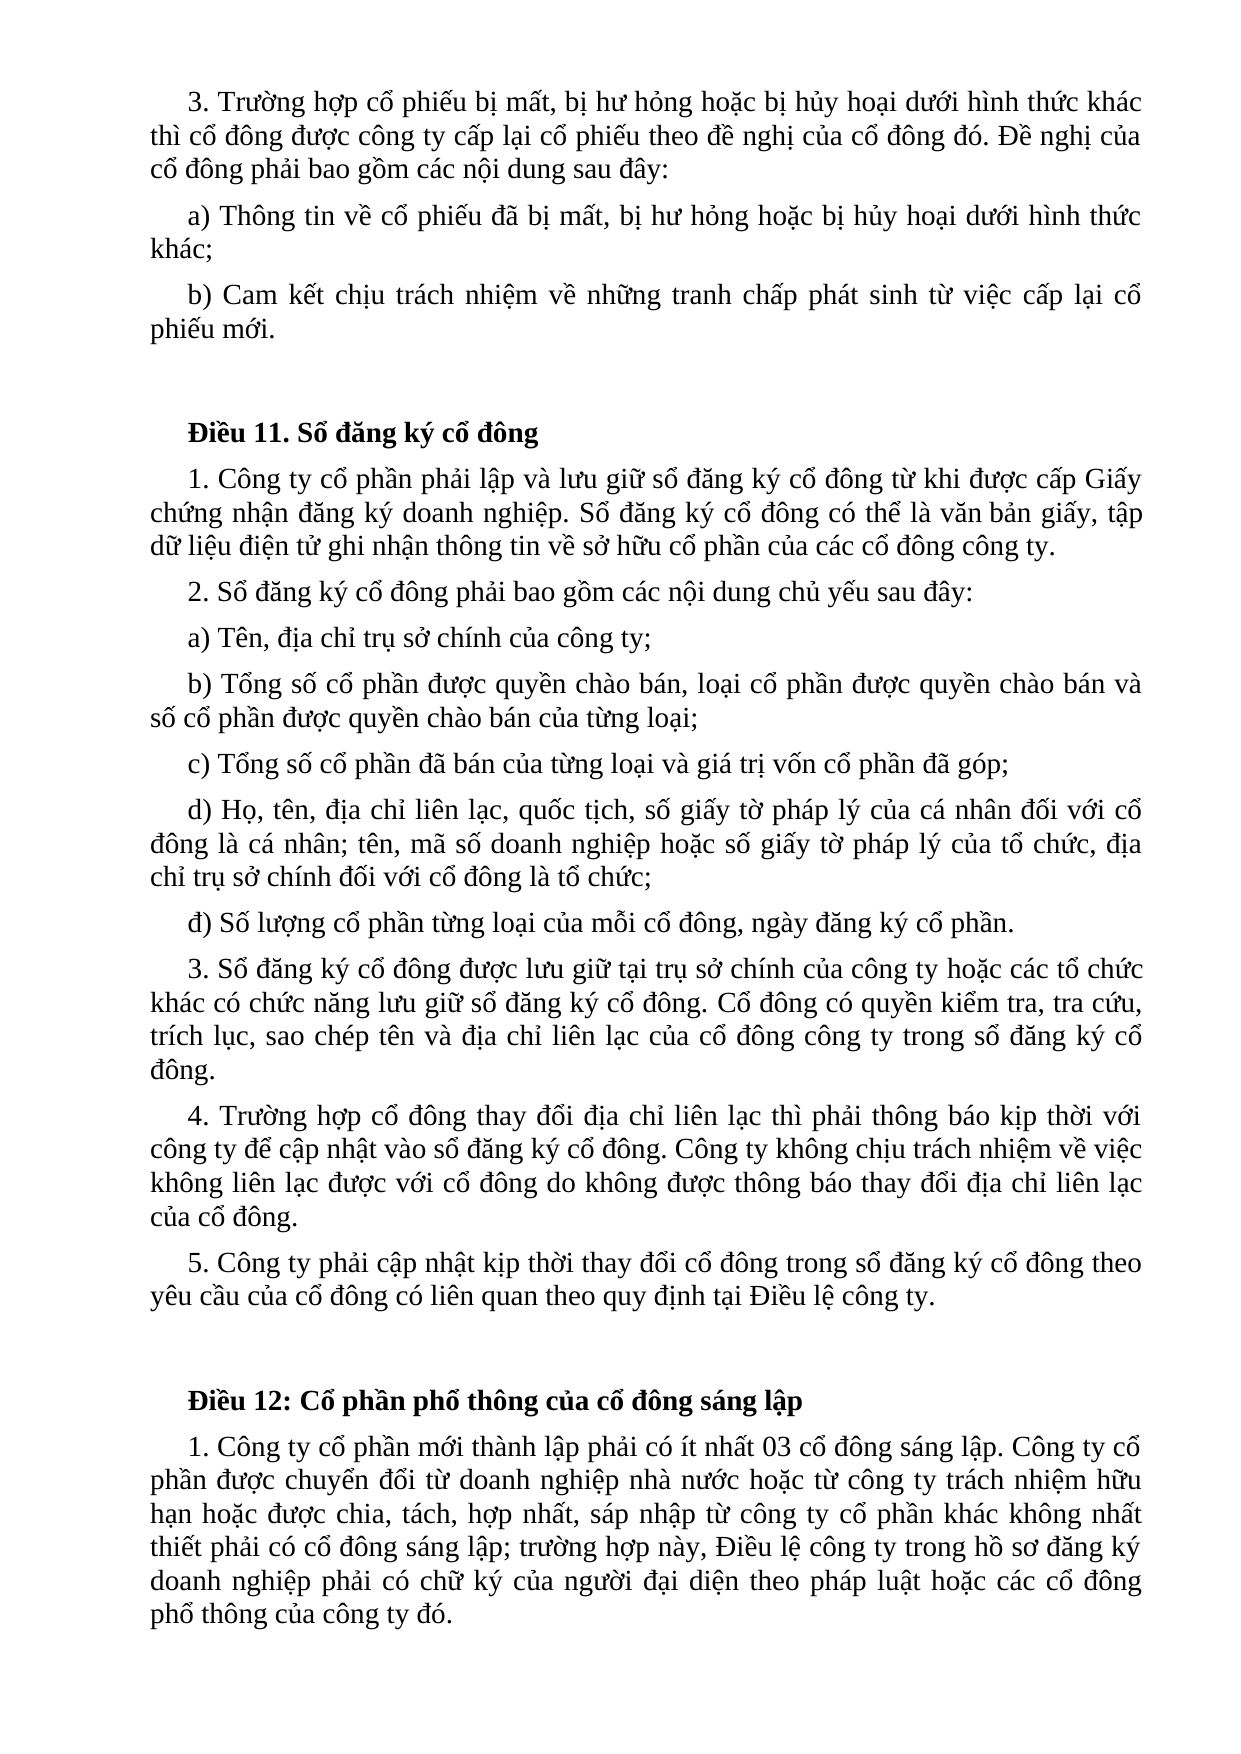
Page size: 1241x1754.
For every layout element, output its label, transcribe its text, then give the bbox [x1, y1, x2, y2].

text d) Họ, tên, địa chỉ liên lạc, quốc tịch, số giấy tờ pháp lý của cá nhân đối với cổ đông là cá nhân; tên, mã số doanh nghiệp hoặc số giấy tờ pháp lý của tổ chức, địa chỉ trụ sở chính đối với cổ đông là tổ chức; [150, 792, 1143, 893]
text b) Tổng số cổ phần được quyền chào bán, loại cổ phần được quyền chào bán và số cổ phần được quyền chào bán của từng loại; [150, 667, 1143, 734]
text 1. Công ty cổ phần mới thành lập phải có ít nhất 03 cổ đông sáng lập. Công ty cổ phần được chuyển đổi từ doanh nghiệp nhà nước hoặc từ công ty trách nhiệm hữu hạn hoặc được chia, tách, hợp nhất, sáp nhập từ công ty cổ phần khác không nhất thiết phải có cổ đông sáng lập; trường hợp này, Điều lệ công ty trong hồ sơ đăng ký doanh nghiệp phải có chữ ký của người đại diện theo pháp luật hoặc các cổ đông phổ thông của công ty đó. [150, 1429, 1143, 1630]
text 4. Trường hợp cổ đông thay đổi địa chỉ liên lạc thì phải thông báo kịp thời với công ty để cập nhật vào sổ đăng ký cổ đông. Công ty không chịu trách nhiệm về việc không liên lạc được với cổ đông do không được thông báo thay đổi địa chỉ liên lạc của cổ đông. [150, 1098, 1143, 1232]
text a) Tên, địa chỉ trụ sở chính của công ty; [150, 621, 1143, 654]
text 3. Trường hợp cổ phiếu bị mất, bị hư hỏng hoặc bị hủy hoại dưới hình thức khác thì cổ đông được công ty cấp lại cổ phiếu theo đề nghị của cổ đông đó. Đề nghị của cổ đông phải bao gồm các nội dung sau đây: [150, 84, 1143, 185]
text b) Cam kết chịu trách nhiệm về những tranh chấp phát sinh từ việc cấp lại cổ phiếu mới. [150, 277, 1143, 344]
text a) Thông tin về cổ phiếu đã bị mất, bị hư hỏng hoặc bị hủy hoại dưới hình thức khác; [150, 198, 1143, 265]
text 1. Công ty cổ phần phải lập và lưu giữ sổ đăng ký cổ đông từ khi được cấp Giấy chứng nhận đăng ký doanh nghiệp. Sổ đăng ký cổ đông có thể là văn bản giấy, tập dữ liệu điện tử ghi nhận thông tin về sở hữu cổ phần của các cổ đông công ty. [150, 461, 1143, 562]
text c) Tổng số cổ phần đã bán của từng loại và giá trị vốn cổ phần đã góp; [150, 746, 1143, 780]
text 2. Sổ đăng ký cổ đông phải bao gồm các nội dung chủ yếu sau đây: [150, 574, 1143, 608]
text 3. Sổ đăng ký cổ đông được lưu giữ tại trụ sở chính của công ty hoặc các tổ chức khác có chức năng lưu giữ sổ đăng ký cổ đông. Cổ đông có quyền kiểm tra, tra cứu, trích lục, sao chép tên và địa chỉ liên lạc của cổ đông công ty trong sổ đăng ký cổ đông. [150, 951, 1143, 1086]
subtitle Điều 12: Cổ phần phổ thông của cổ đông sáng lập [150, 1383, 1143, 1416]
text 5. Công ty phải cập nhật kịp thời thay đổi cổ đông trong sổ đăng ký cổ đông theo yêu cầu của cổ đông có liên quan theo quy định tại Điều lệ công ty. [150, 1245, 1143, 1312]
subtitle Điều 11. Sổ đăng ký cổ đông [150, 415, 1143, 449]
text đ) Số lượng cổ phần từng loại của mỗi cổ đông, ngày đăng ký cổ phần. [150, 905, 1143, 939]
